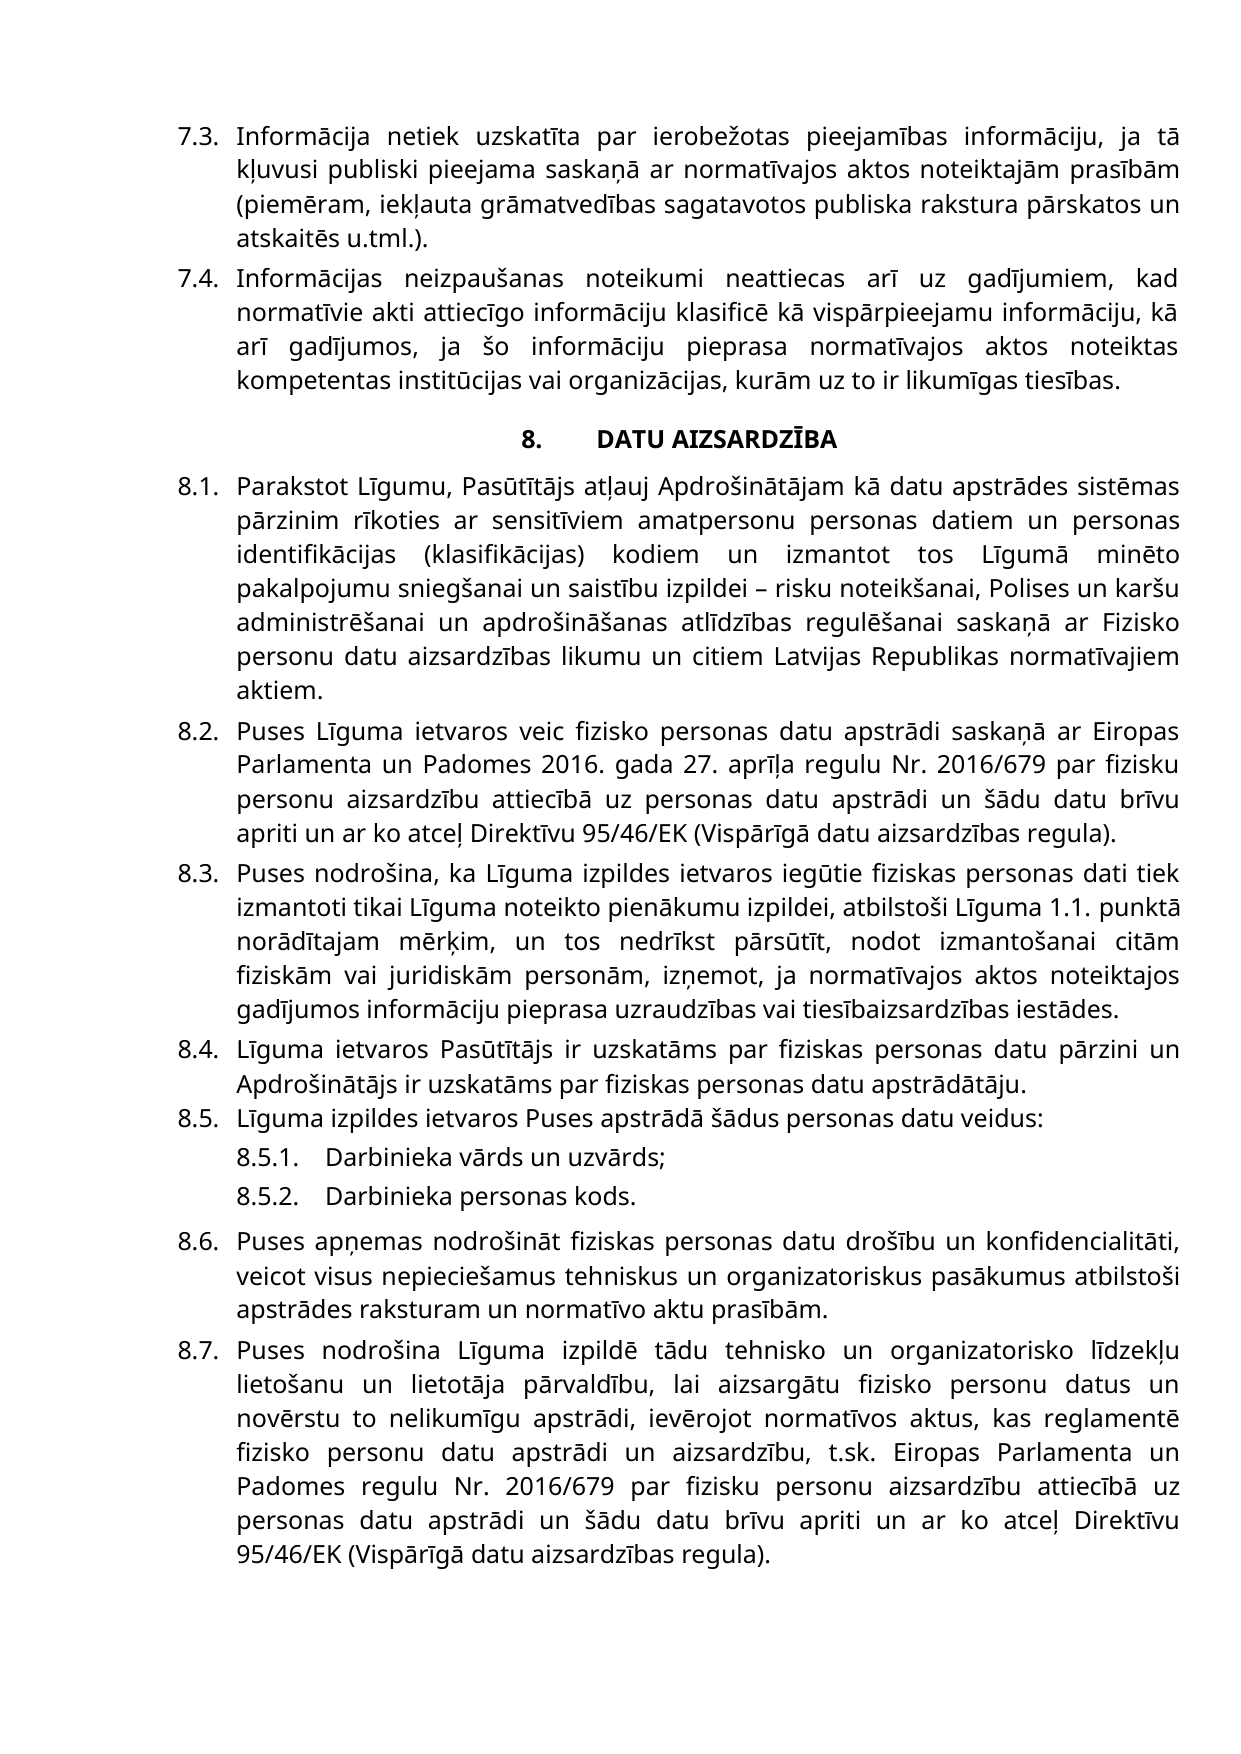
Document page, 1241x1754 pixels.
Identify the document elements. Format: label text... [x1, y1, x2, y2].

list Darbinieka vārds un uzvārds; [236, 1139, 1181, 1173]
list Līguma izpildes ietvaros Puses apstrādā šādus personas datu veidus: [177, 1100, 1181, 1134]
list Puses Līguma ietvaros veic fizisko personas datu apstrādi saskaņā ar Eiropas Parlamenta un Padomes 2016. gada 27. aprīļa regulu Nr. 2016/679 par fizisku personu aizsardzību attiecībā uz personas datu apstrādi un šādu datu brīvu apriti un ar ko atceļ Direktīvu 95/46/EK (Vispārīgā datu aizsardzības regula). [177, 713, 1181, 849]
list Parakstot Līgumu, Pasūtītājs atļauj Apdrošinātājam kā datu apstrādes sistēmas pārzinim rīkoties ar sensitīviem amatpersonu personas datiem un personas identifikācijas (klasifikācijas) kodiem un izmantot tos Līgumā minēto pakalpojumu sniegšanai un saistību izpildei – risku noteikšanai, Polises un karšu administrēšanai un apdrošināšanas atlīdzības regulēšanai saskaņā ar Fizisko personu datu aizsardzības likumu un citiem Latvijas Republikas normatīvajiem aktiem. [177, 468, 1181, 707]
list Darbinieka personas kods. [236, 1179, 1181, 1213]
list Informācijas neizpaušanas noteikumi neattiecas arī uz gadījumiem, kad normatīvie akti attiecīgo informāciju klasificē kā vispārpieejamu informāciju, kā arī gadījumos, ja šo informāciju pieprasa normatīvajos aktos noteiktas kompetentas institūcijas vai organizācijas, kurām uz to ir likumīgas tiesības. [177, 261, 1179, 397]
list Puses nodrošina, ka Līguma izpildes ietvaros iegūtie fiziskas personas dati tiek izmantoti tikai Līguma noteikto pienākumu izpildei, atbilstoši Līguma 1.1. punktā norādītajam mērķim, un tos nedrīkst pārsūtīt, nodot izmantošanai citām fiziskām vai juridiskām personām, izņemot, ja normatīvajos aktos noteiktajos gadījumos informāciju pieprasa uzraudzības vai tiesībaizsardzības iestādes. [177, 856, 1181, 1026]
list Līguma ietvaros Pasūtītājs ir uzskatāms par fiziskas personas datu pārzini un Apdrošinātājs ir uzskatāms par fiziskas personas datu apstrādātāju. [177, 1032, 1181, 1100]
list Puses nodrošina Līguma izpildē tādu tehnisko un organizatorisko līdzekļu lietošanu un lietotāja pārvaldību, lai aizsargātu fizisko personu datus un novērstu to nelikumīgu apstrādi, ievērojot normatīvos aktus, kas reglamentē fizisko personu datu apstrādi un aizsardzību, t.sk. Eiropas Parlamenta un Padomes regulu Nr. 2016/679 par fizisku personu aizsardzību attiecībā uz personas datu apstrādi un šādu datu brīvu apriti un ar ko atceļ Direktīvu 95/46/EK (Vispārīgā datu aizsardzības regula). [177, 1332, 1181, 1571]
list Informācija netiek uzskatīta par ierobežotas pieejamības informāciju, ja tā kļuvusi publiski pieejama saskaņā ar normatīvajos aktos noteiktajām prasībām (piemēram, iekļauta grāmatvedības sagatavotos publiska rakstura pārskatos un atskaitēs u.tml.). [177, 118, 1181, 254]
list DATU AIZSARDZĪBA [177, 422, 1181, 456]
list Puses apņemas nodrošināt fiziskas personas datu drošību un konfidencialitāti, veicot visus nepieciešamus tehniskus un organizatoriskus pasākumus atbilstoši apstrādes raksturam un normatīvo aktu prasībām. [177, 1224, 1181, 1326]
